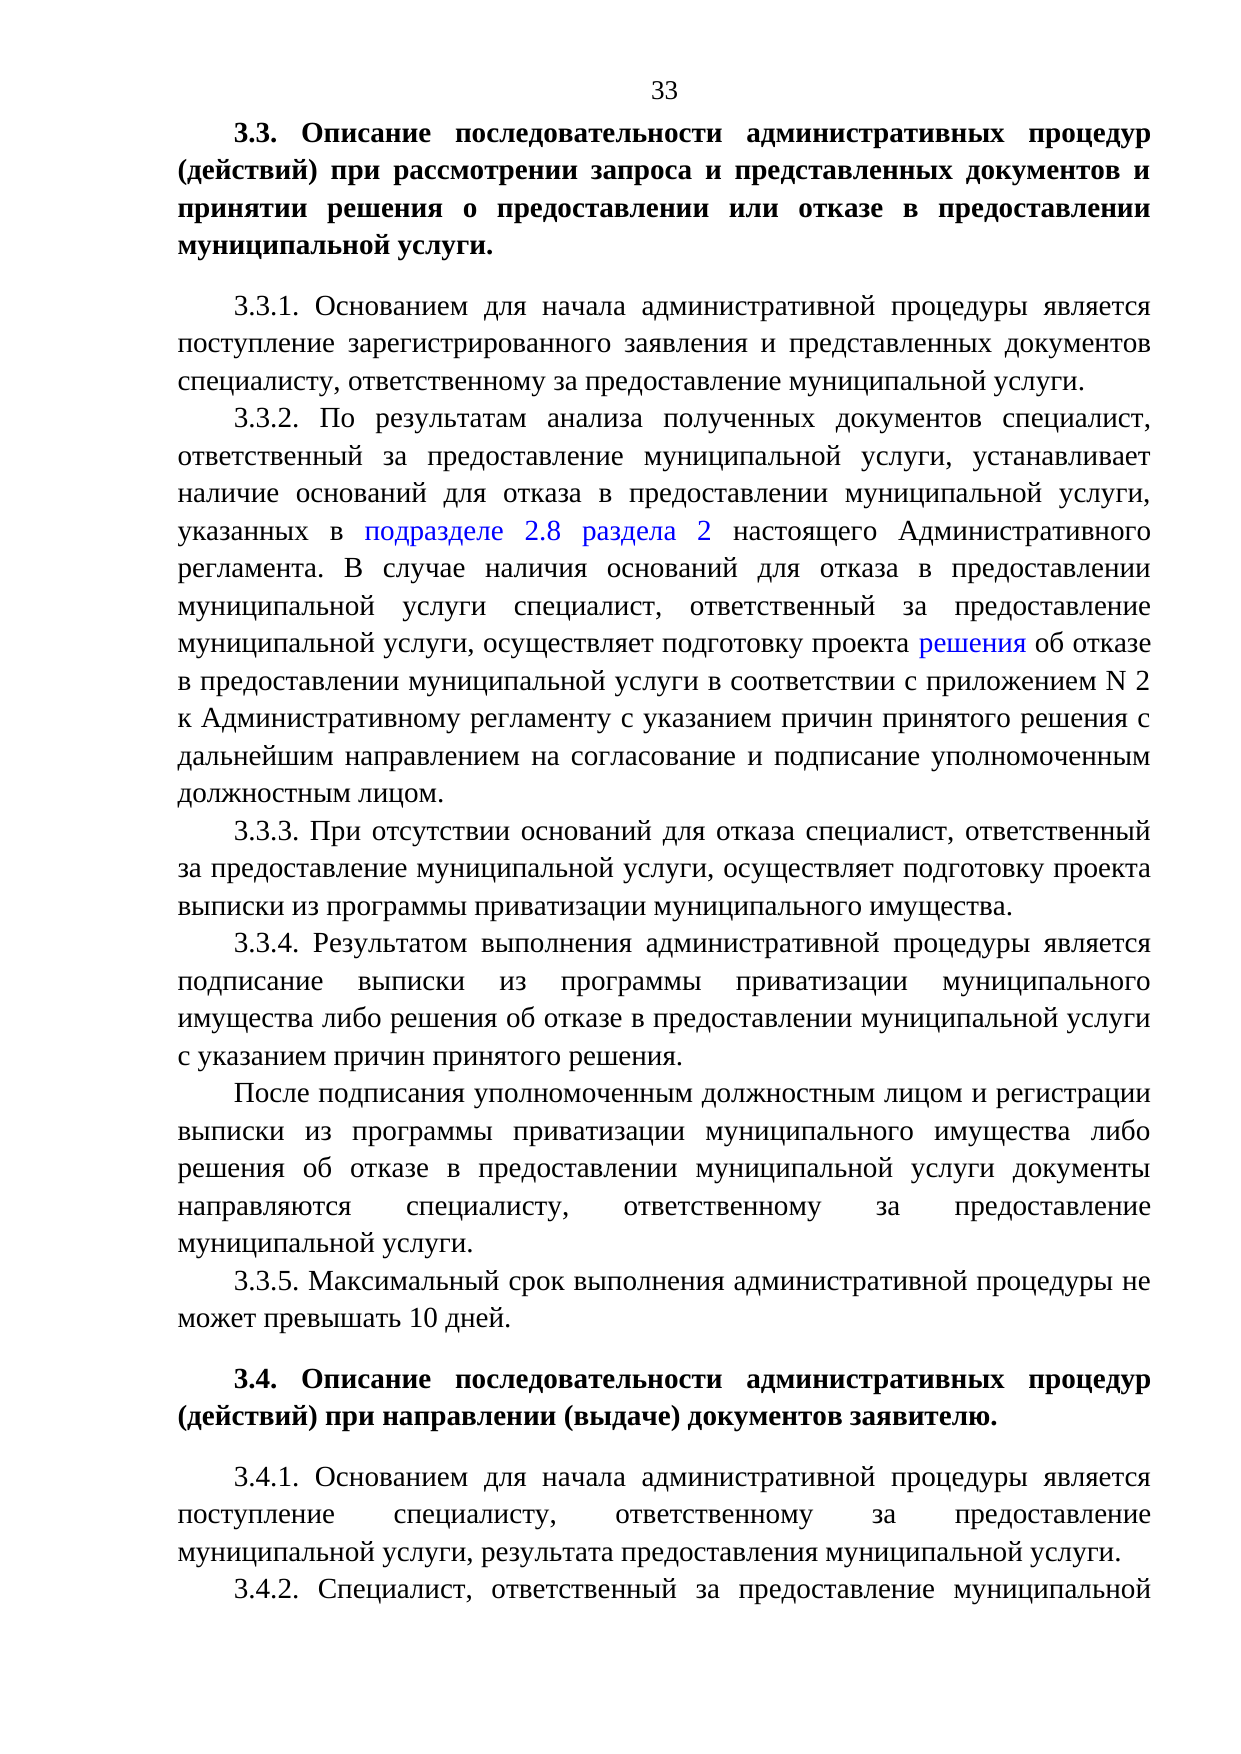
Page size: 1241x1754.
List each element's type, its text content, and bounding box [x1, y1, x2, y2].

title 3.4. Описание последовательности административных процедур (действий) при направлении (выдаче) документов заявителю. [177, 1358, 1152, 1433]
text 3.3.4. Результатом выполнения административной процедуры является подписание выписки из программы приватизации муниципального имущества либо решения об отказе в предоставлении муниципальной услуги с указанием причин принятого решения. [177, 923, 1152, 1073]
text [177, 1568, 1152, 1606]
text 3.4.1. Основанием для начала административной процедуры является поступление специалисту, ответственному за предоставление муниципальной услуги, результата предоставления муниципальной услуги. [177, 1456, 1152, 1568]
text После подписания уполномоченным должностным лицом и регистрации выписки из программы приватизации муниципального имущества либо решения об отказе в предоставлении муниципальной услуги документы направляются специалисту, ответственному за предоставление муниципальной услуги. [177, 1073, 1152, 1260]
text 3.3.1. Основанием для начала административной процедуры является поступление зарегистрированного заявления и представленных документов специалисту, ответственному за предоставление муниципальной услуги. [177, 285, 1152, 398]
text 3.3.5. Максимальный срок выполнения административной процедуры не может превышать 10 дней. [177, 1260, 1152, 1335]
text 3.3.3. При отсутствии оснований для отказа специалист, ответственный за предоставление муниципальной услуги, осуществляет подготовку проекта выписки из программы приватизации муниципального имущества. [177, 810, 1152, 923]
text 3.3.2. По результатам анализа полученных документов специалист, ответственный за предоставление муниципальной услуги, устанавливает наличие оснований для отказа в предоставлении муниципальной услуги, указанных в подразделе 2.8 раздела 2 настоящего Административного регламента. В случае наличия оснований для отказа в предоставлении муниципальной услуги специалист, ответственный за предоставление муниципальной услуги, осуществляет подготовку проекта решения об отказе в предоставлении муниципальной услуги в соответствии с приложением N 2 к Административному регламенту с указанием причин принятого решения с дальнейшим направлением на согласование и подписание уполномоченным должностным лицом. [177, 398, 1152, 810]
title 3.3. Описание последовательности административных процедур (действий) при рассмотрении запроса и представленных документов и принятии решения о предоставлении или отказе в предоставлении муниципальной услуги. [177, 112, 1152, 262]
